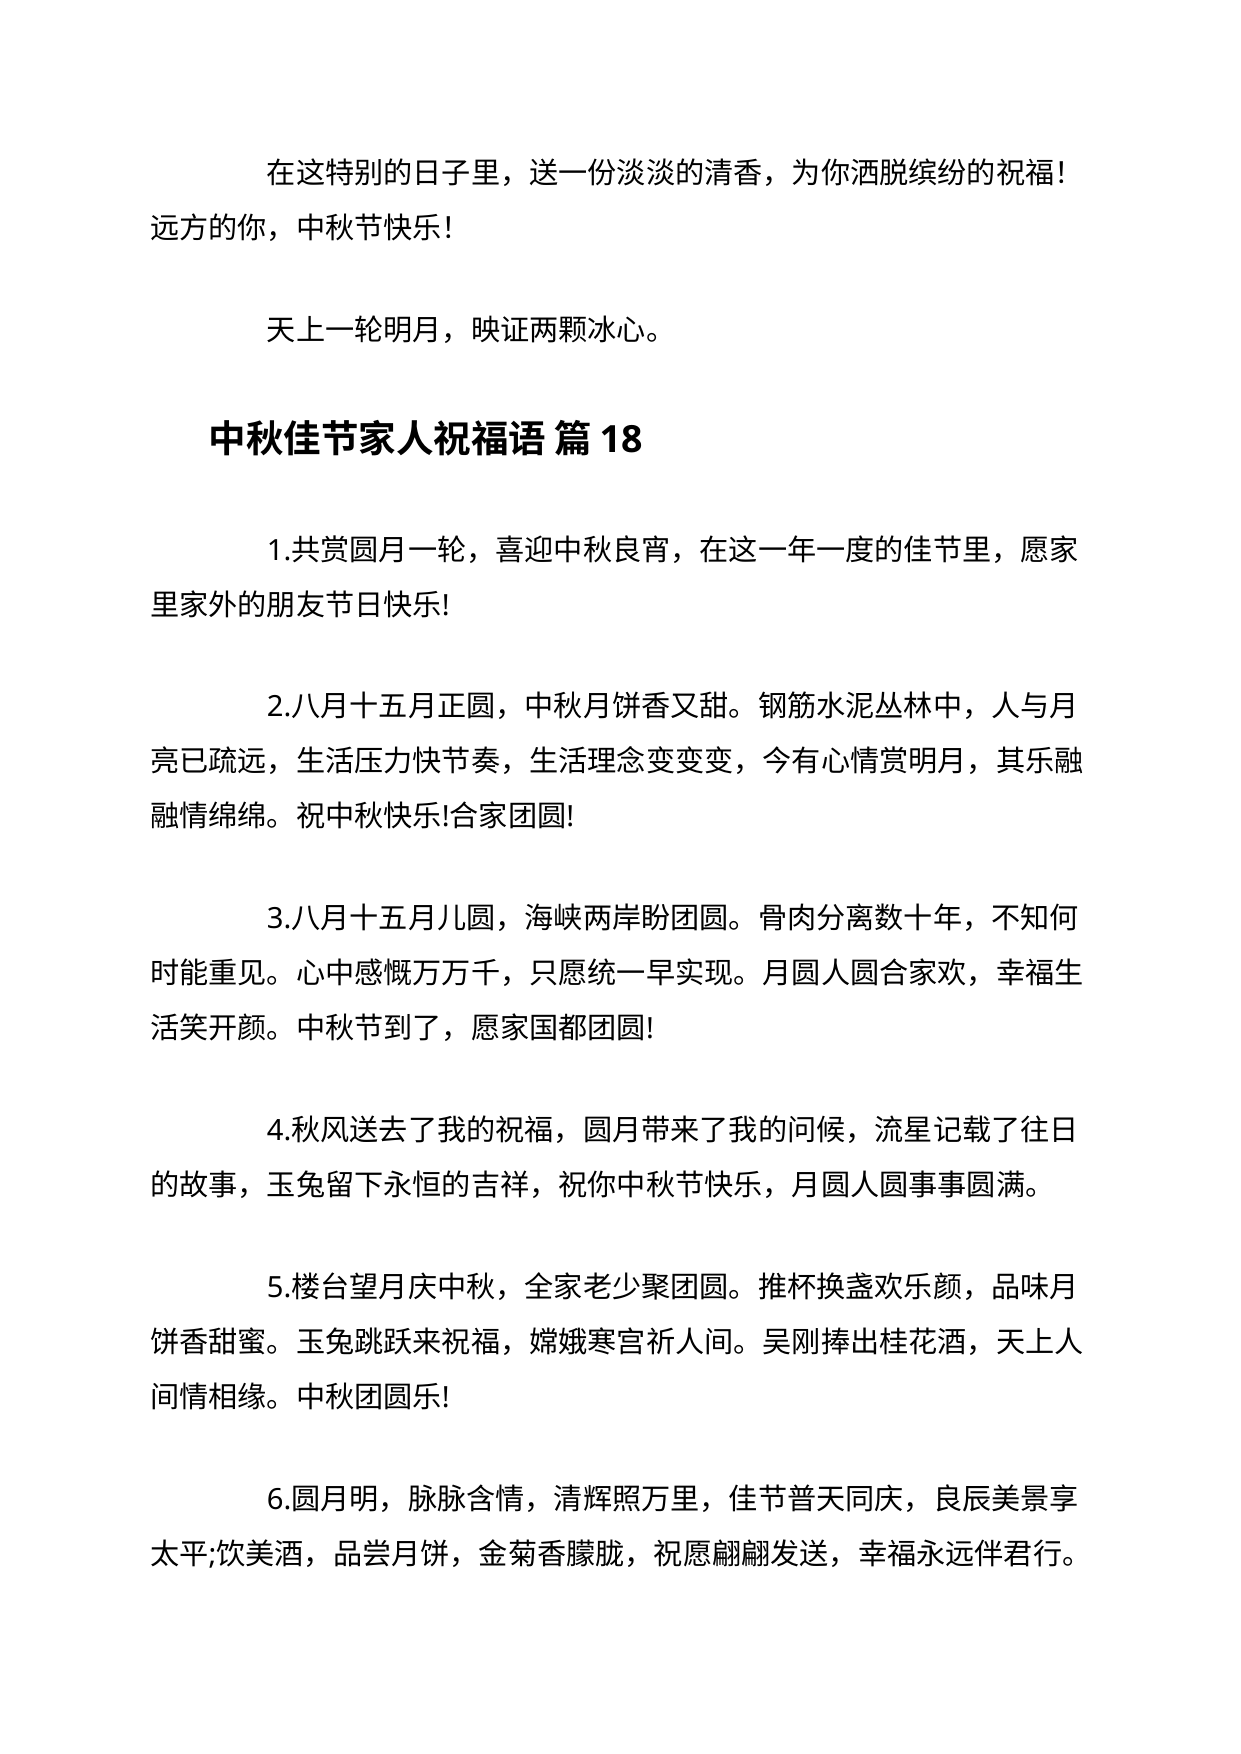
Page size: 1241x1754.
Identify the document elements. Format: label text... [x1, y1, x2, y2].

text 1.共赏圆月一轮，喜迎中秋良宵，在这一年一度的佳节里，愿家里家外的朋友节日快乐! [150, 526, 1090, 623]
text 5.楼台望月庆中秋，全家老少聚团圆。推杯换盏欢乐颜，品味月饼香甜蜜。玉兔跳跃来祝福，嫦娥寒宫祈人间。吴刚捧出桂花酒，天上人间情相缘。中秋团圆乐! [150, 1263, 1090, 1416]
text 4.秋风送去了我的祝福，圆月带来了我的问候，流星记载了往日的故事，玉兔留下永恒的吉祥，祝你中秋节快乐，月圆人圆事事圆满。 [150, 1107, 1090, 1204]
text 中秋佳节家人祝福语 篇18 [150, 408, 1090, 463]
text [150, 1475, 1090, 1573]
text 3.八月十五月儿圆，海峡两岸盼团圆。骨肉分离数十年，不知何时能重见。心中感慨万万千，只愿统一早实现。月圆人圆合家欢，幸福生活笑开颜。中秋节到了，愿家国都团圆! [150, 895, 1090, 1047]
text 2.八月十五月正圆，中秋月饼香又甜。钢筋水泥丛林中，人与月亮已疏远，生活压力快节奏，生活理念变变变，今有心情赏明月，其乐融融情绵绵。祝中秋快乐!合家团圆! [150, 683, 1090, 835]
text 天上一轮明月，映证两颗冰心。 [150, 307, 1090, 349]
text 在这特别的日子里，送一份淡淡的清香，为你洒脱缤纷的祝福！远方的你，中秋节快乐！ [150, 150, 1090, 247]
